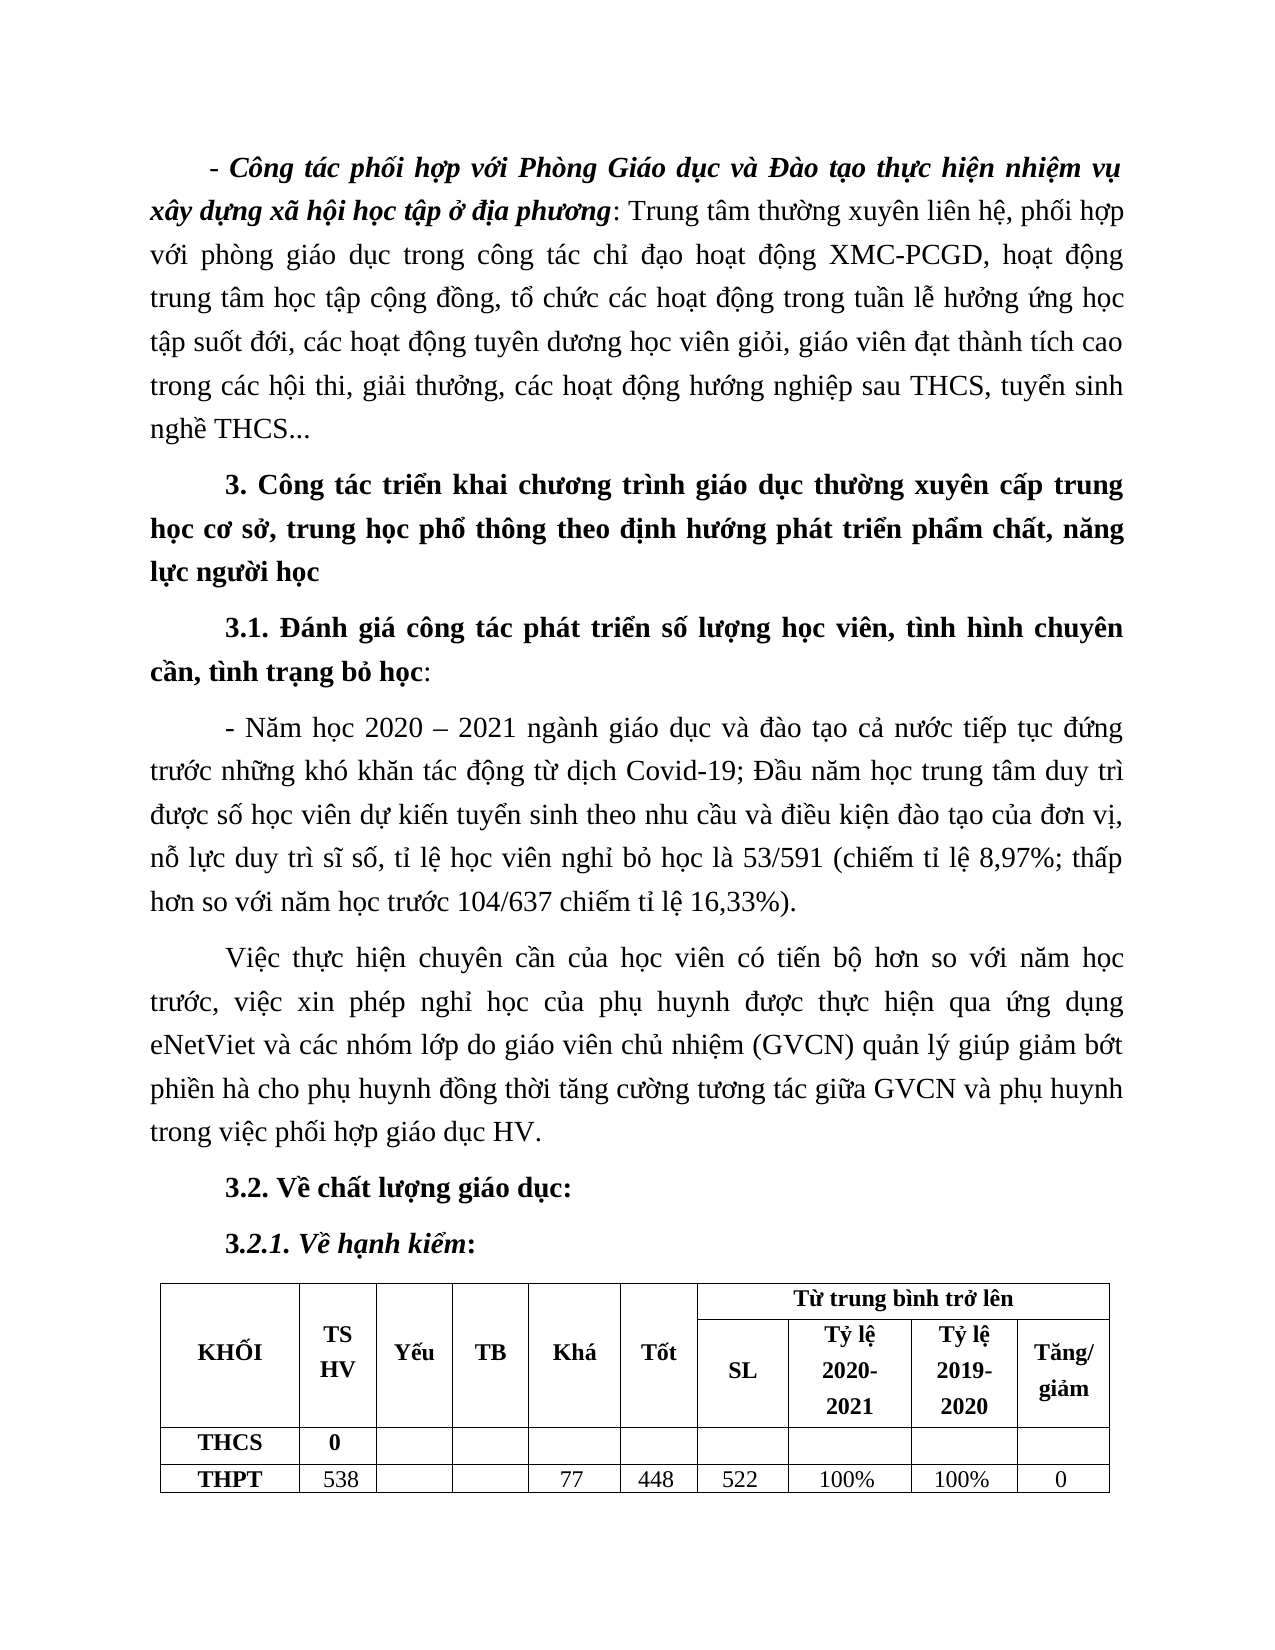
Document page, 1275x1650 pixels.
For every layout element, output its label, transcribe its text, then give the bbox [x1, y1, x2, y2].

table_cell [789, 1428, 911, 1463]
table_cell 100% [912, 1465, 1017, 1492]
table_cell [1018, 1428, 1109, 1463]
table_cell [453, 1428, 528, 1463]
table_cell THPT [161, 1465, 299, 1492]
table_cell 77 [529, 1465, 620, 1492]
table_cell Tỷ lệ 2019-2020 [912, 1320, 1017, 1427]
table_cell 448 [621, 1465, 697, 1492]
table_header Khá [529, 1284, 620, 1427]
table_cell 0 [300, 1428, 376, 1463]
table_cell 522 [698, 1465, 788, 1492]
text - Năm học 2020 – 2021 ngành giáo dục và đào tạo cả nước tiếp tục đứng trước những khó khăn tác động từ dịch Covid-19; Đầu năm học trung tâm duy trì được số học viên dự kiến tuyển sinh theo nhu cầu và điều kiện đào tạo của đơn vị, nỗ lực duy trì sĩ số, tỉ lệ học viên nghỉ bỏ học là 53/591 (chiếm tỉ lệ 8,97%; thấp hơn so với năm học trước 104/637 chiếm tỉ lệ 16,33%). [150, 710, 1125, 918]
table_cell 0 [1018, 1465, 1109, 1492]
table_cell Tăng/giảm [1018, 1320, 1109, 1427]
table_cell [529, 1428, 620, 1463]
table_cell THCS [161, 1428, 299, 1463]
table_cell Tỷ lệ 2020-2021 [789, 1320, 911, 1427]
table_cell [377, 1465, 452, 1492]
table_cell [453, 1465, 528, 1492]
text 3.2.1. Về hạnh kiểm: [150, 1226, 1125, 1260]
table_cell [912, 1428, 1017, 1463]
table_header TB [453, 1284, 528, 1427]
text 3.2. Về chất lượng giáo dục: [150, 1170, 1125, 1204]
table_cell 100% [789, 1465, 911, 1492]
table_header TS HV [300, 1284, 376, 1427]
table_cell [621, 1428, 697, 1463]
text 3. Công tác triển khai chương trình giáo dục thường xuyên cấp trung học cơ sở, trung học phổ thông theo định hướng phát triển phẩm chất, năng lực người học [150, 467, 1125, 588]
table_cell [698, 1428, 788, 1463]
table_header Yếu [377, 1284, 452, 1427]
text Việc thực hiện chuyên cần của học viên có tiến bộ hơn so với năm học trước, việc xin phép nghỉ học của phụ huynh được thực hiện qua ứng dụng eNetViet và các nhóm lớp do giáo viên chủ nhiệm (GVCN) quản lý giúp giảm bớt phiền hà cho phụ huynh đồng thời tăng cường tương tác giữa GVCN và phụ huynh trong việc phối hợp giáo dục HV. [150, 940, 1125, 1148]
text - Công tác phối hợp với Phòng Giáo dục và Đào tạo thực hiện nhiệm vụ xây dựng xã hội học tập ở địa phương: Trung tâm thường xuyên liên hệ, phối hợp với phòng giáo dục trong công tác chỉ đạo hoạt động XMC-PCGD, hoạt động trung tâm học tập cộng đồng, tổ chức các hoạt động trong tuần lễ hưởng ứng học tập suốt đới, các hoạt động tuyên dương học viên giỏi, giáo viên đạt thành tích cao trong các hội thi, giải thưởng, các hoạt động hướng nghiệp sau THCS, tuyển sinh nghề THCS... [150, 150, 1125, 445]
table_header KHỐI [161, 1284, 299, 1427]
table_header Tốt [621, 1284, 697, 1427]
text 3.1. Đánh giá công tác phát triển số lượng học viên, tình hình chuyên cần, tình trạng bỏ học: [150, 610, 1125, 687]
table_header Từ trung bình trở lên [698, 1284, 1109, 1319]
table_cell [377, 1428, 452, 1463]
table_cell 538 [300, 1465, 376, 1492]
table_cell SL [698, 1320, 788, 1427]
